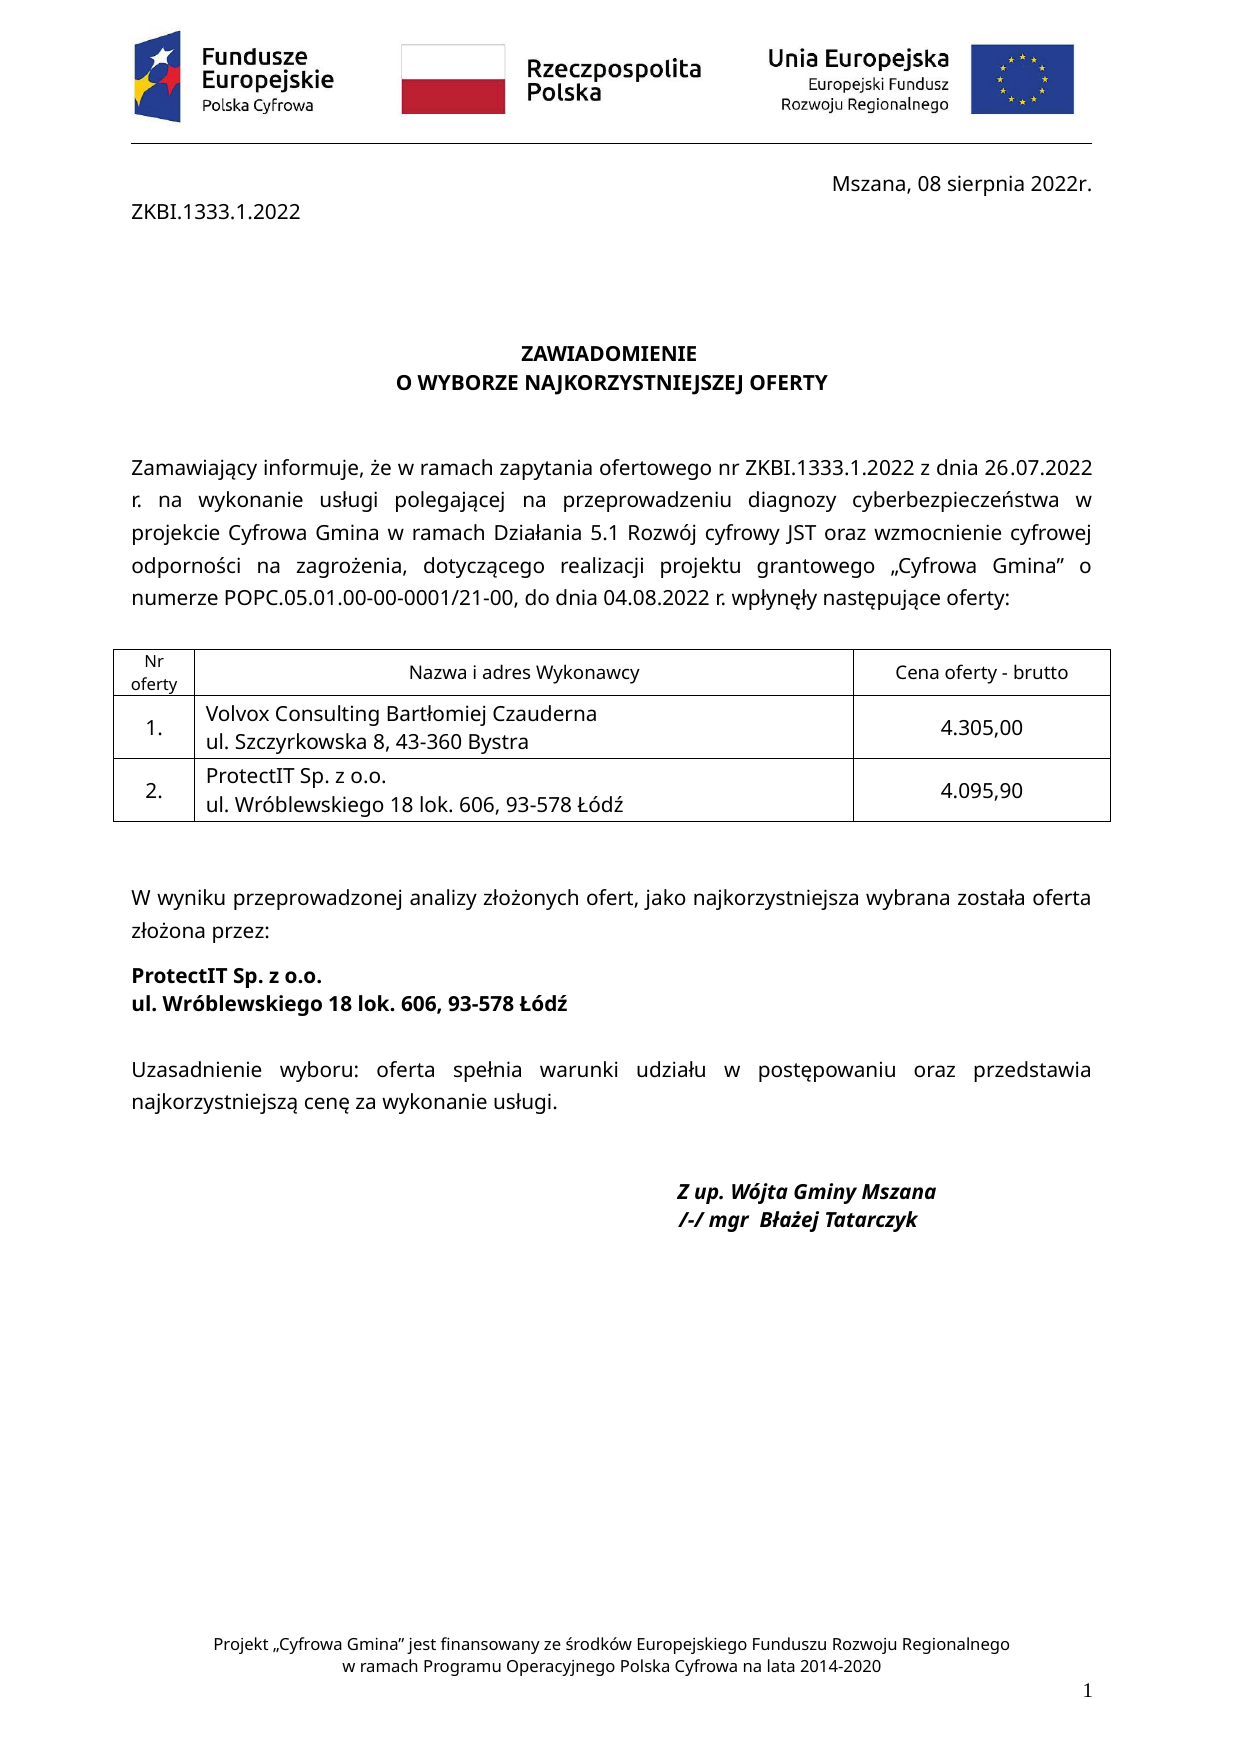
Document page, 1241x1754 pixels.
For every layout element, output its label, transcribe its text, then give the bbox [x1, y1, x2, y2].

table_cell 4.305,00 [854, 696, 1110, 758]
list ul. Wróblewskiego 18 lok. 606, 93-578 Łódź [131, 989, 1092, 1018]
text Uzasadnienie wyboru: oferta spełnia warunki udziału w postępowaniu oraz przedstawia najkorzystniejszą cenę za wykonanie usługi. [131, 1055, 1092, 1116]
table_cell Volvox Consulting Bartłomiej Czauderna ul. Szczyrkowska 8, 43-360 Bystra [195, 696, 853, 758]
text Mszana, 08 sierpnia 2022r. [131, 169, 1092, 197]
text ZKBI.1333.1.2022 [131, 197, 1092, 226]
table_header Nr oferty [114, 650, 194, 695]
table_cell 2. [114, 759, 194, 821]
table_cell 1. [114, 696, 194, 758]
text ProtectIT Sp. z o.o. [131, 961, 1092, 989]
text Z up. Wójta Gminy Mszana [663, 1177, 1092, 1205]
text /-/ mgr Błażej Tatarczyk [646, 1205, 1092, 1234]
text Zamawiający informuje, że w ramach zapytania ofertowego nr ZKBI.1333.1.2022 z dnia 26.07.2022 r. na wykonanie usługi polegającej na przeprowadzeniu diagnozy cyberbezpieczeństwa w projekcie Cyfrowa Gmina w ramach Działania 5.1 Rozwój cyfrowy JST oraz wzmocnienie cyfrowej odporności na zagrożenia, dotyczącego realizacji projektu grantowego „Cyfrowa Gmina” o numerze POPC.05.01.00-00-0001/21-00, do dnia 04.08.2022 r. wpłynęły następujące oferty: [131, 453, 1092, 612]
table_header Nazwa i adres Wykonawcy [195, 650, 853, 695]
text ZAWIADOMIENIE O WYBORZE NAJKORZYSTNIEJSZEJ OFERTY [131, 339, 1092, 396]
text W wyniku przeprowadzonej analizy złożonych ofert, jako najkorzystniejsza wybrana została oferta złożona przez: [131, 883, 1092, 944]
table_cell 4.095,90 [854, 759, 1110, 821]
table_header Cena oferty - brutto [854, 650, 1110, 695]
table_cell ProtectIT Sp. z o.o. ul. Wróblewskiego 18 lok. 606, 93-578 Łódź [195, 759, 853, 821]
